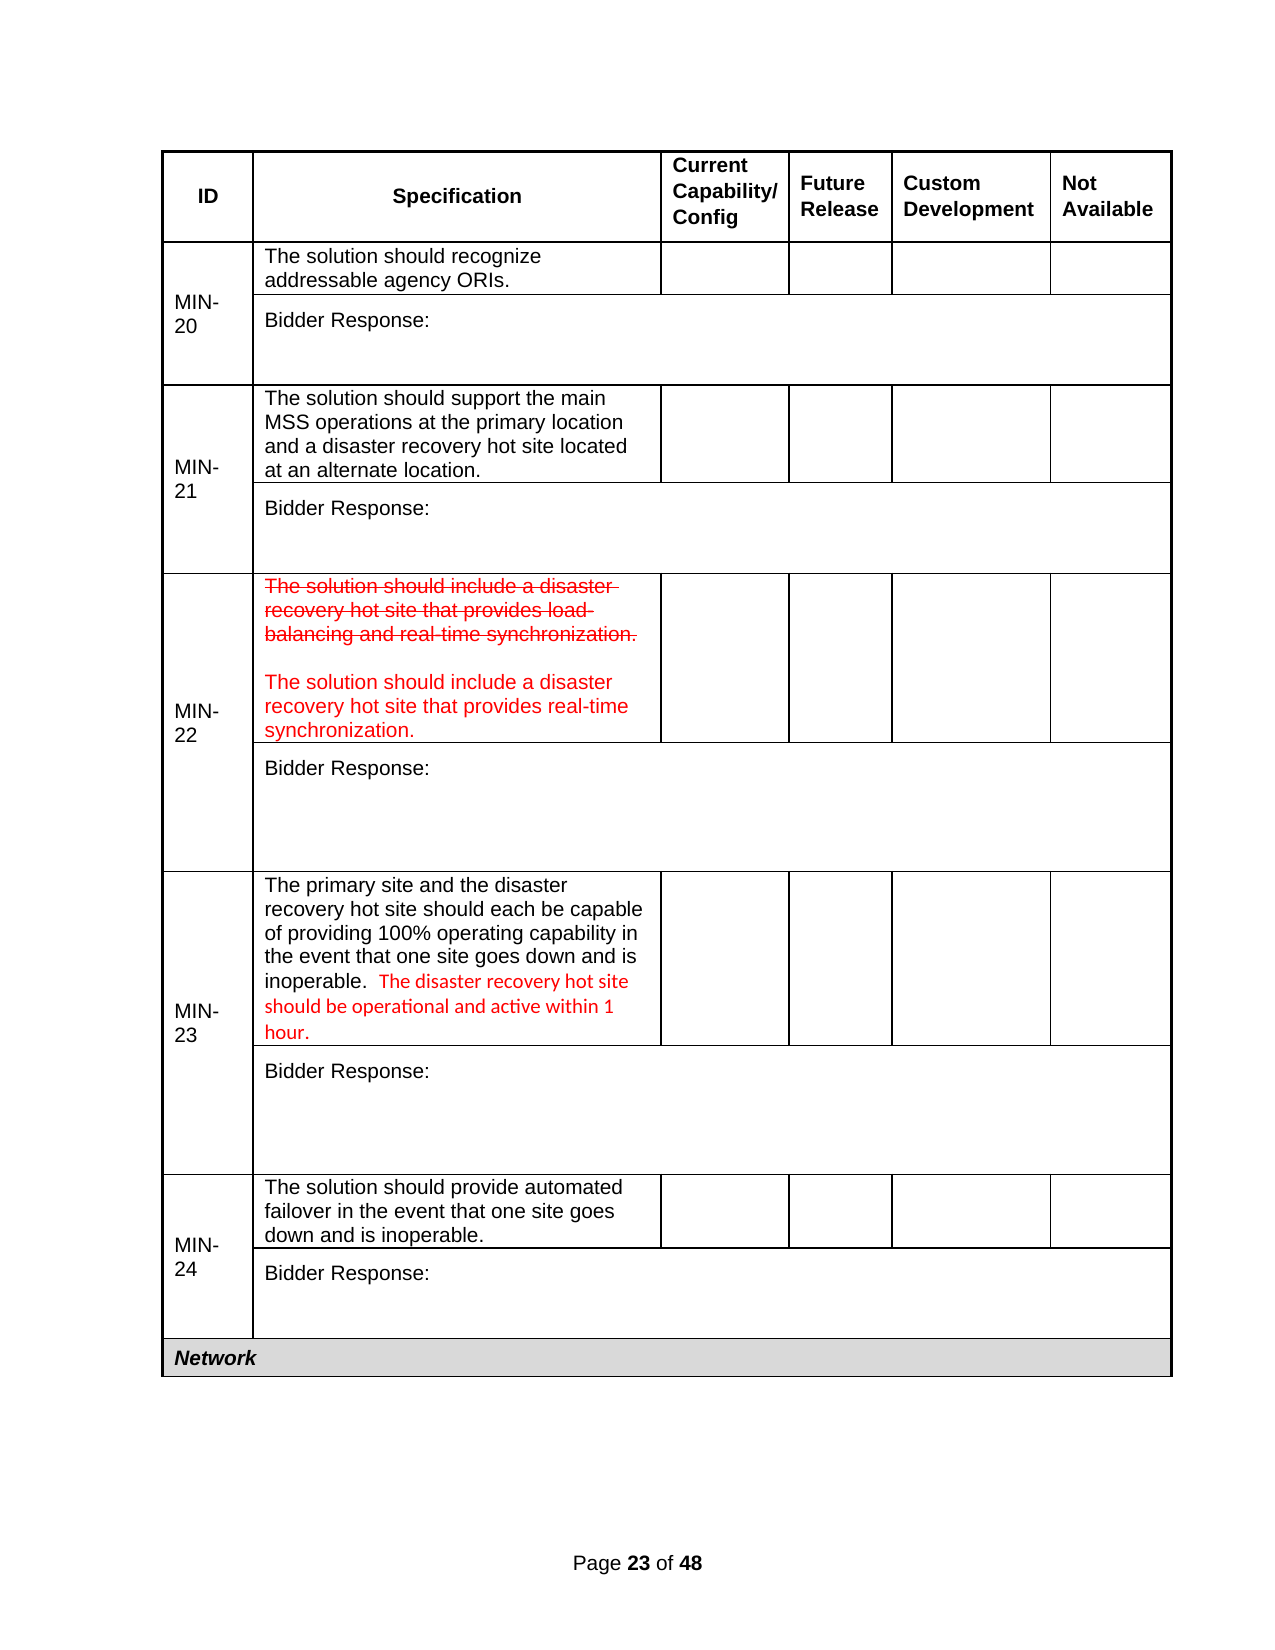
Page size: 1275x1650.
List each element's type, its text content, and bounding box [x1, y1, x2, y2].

table_cell [893, 872, 1050, 1044]
table_cell MIN-21 [164, 386, 252, 572]
table_cell Bidder Response: [254, 295, 1170, 384]
table_cell [893, 243, 1050, 294]
table_header Custom Development [893, 153, 1050, 241]
table_cell [1051, 574, 1170, 742]
table_cell MIN-20 [164, 243, 252, 384]
table_cell [662, 1175, 788, 1247]
table_cell Bidder Response: [254, 483, 1170, 572]
table_header Current Capability/ Config [662, 153, 788, 241]
table_cell The solution should recognize addressable agency ORIs. [254, 243, 660, 294]
table_cell Bidder Response: [254, 743, 1170, 871]
table_cell The primary site and the disaster recovery hot site should each be capable of providing 100% operating capability in the event that one site goes down and is inoperable. The disaster recovery hot site should be operational and active within 1 hour. [254, 872, 660, 1044]
table_cell MIN-22 [164, 574, 252, 871]
table_cell [893, 1175, 1050, 1247]
table_header Not Available [1051, 153, 1170, 241]
table_cell Network [164, 1339, 1170, 1376]
table_cell MIN-24 [164, 1175, 252, 1338]
table_cell [790, 386, 891, 482]
table_cell Bidder Response: [254, 1046, 1170, 1173]
table_cell [790, 1175, 891, 1247]
table_header Specification [254, 153, 660, 241]
table_cell [790, 872, 891, 1044]
table_cell [790, 243, 891, 294]
table_cell [1051, 1175, 1170, 1247]
table_cell The solution should provide automated failover in the event that one site goes down and is inoperable. [254, 1175, 660, 1247]
table_cell [662, 872, 788, 1044]
table_cell The solution should support the main MSS operations at the primary location and a disaster recovery hot site located at an alternate location. [254, 386, 660, 482]
table_cell [1051, 386, 1170, 482]
table_cell [1051, 872, 1170, 1044]
table_cell The solution should include a disaster recovery hot site that provides load-balancing and real-time synchronization. The solution should include a disaster recovery hot site that provides real-time synchronization. [254, 574, 660, 742]
table_cell [893, 386, 1050, 482]
table_cell [1051, 243, 1170, 294]
table_cell [662, 574, 788, 742]
table_cell MIN-23 [164, 872, 252, 1173]
table_header Future Release [790, 153, 891, 241]
table_cell [662, 386, 788, 482]
table_cell [790, 574, 891, 742]
table_header ID [164, 153, 252, 241]
table_cell [893, 574, 1050, 742]
table_cell [662, 243, 788, 294]
table_cell Bidder Response: [254, 1249, 1170, 1338]
